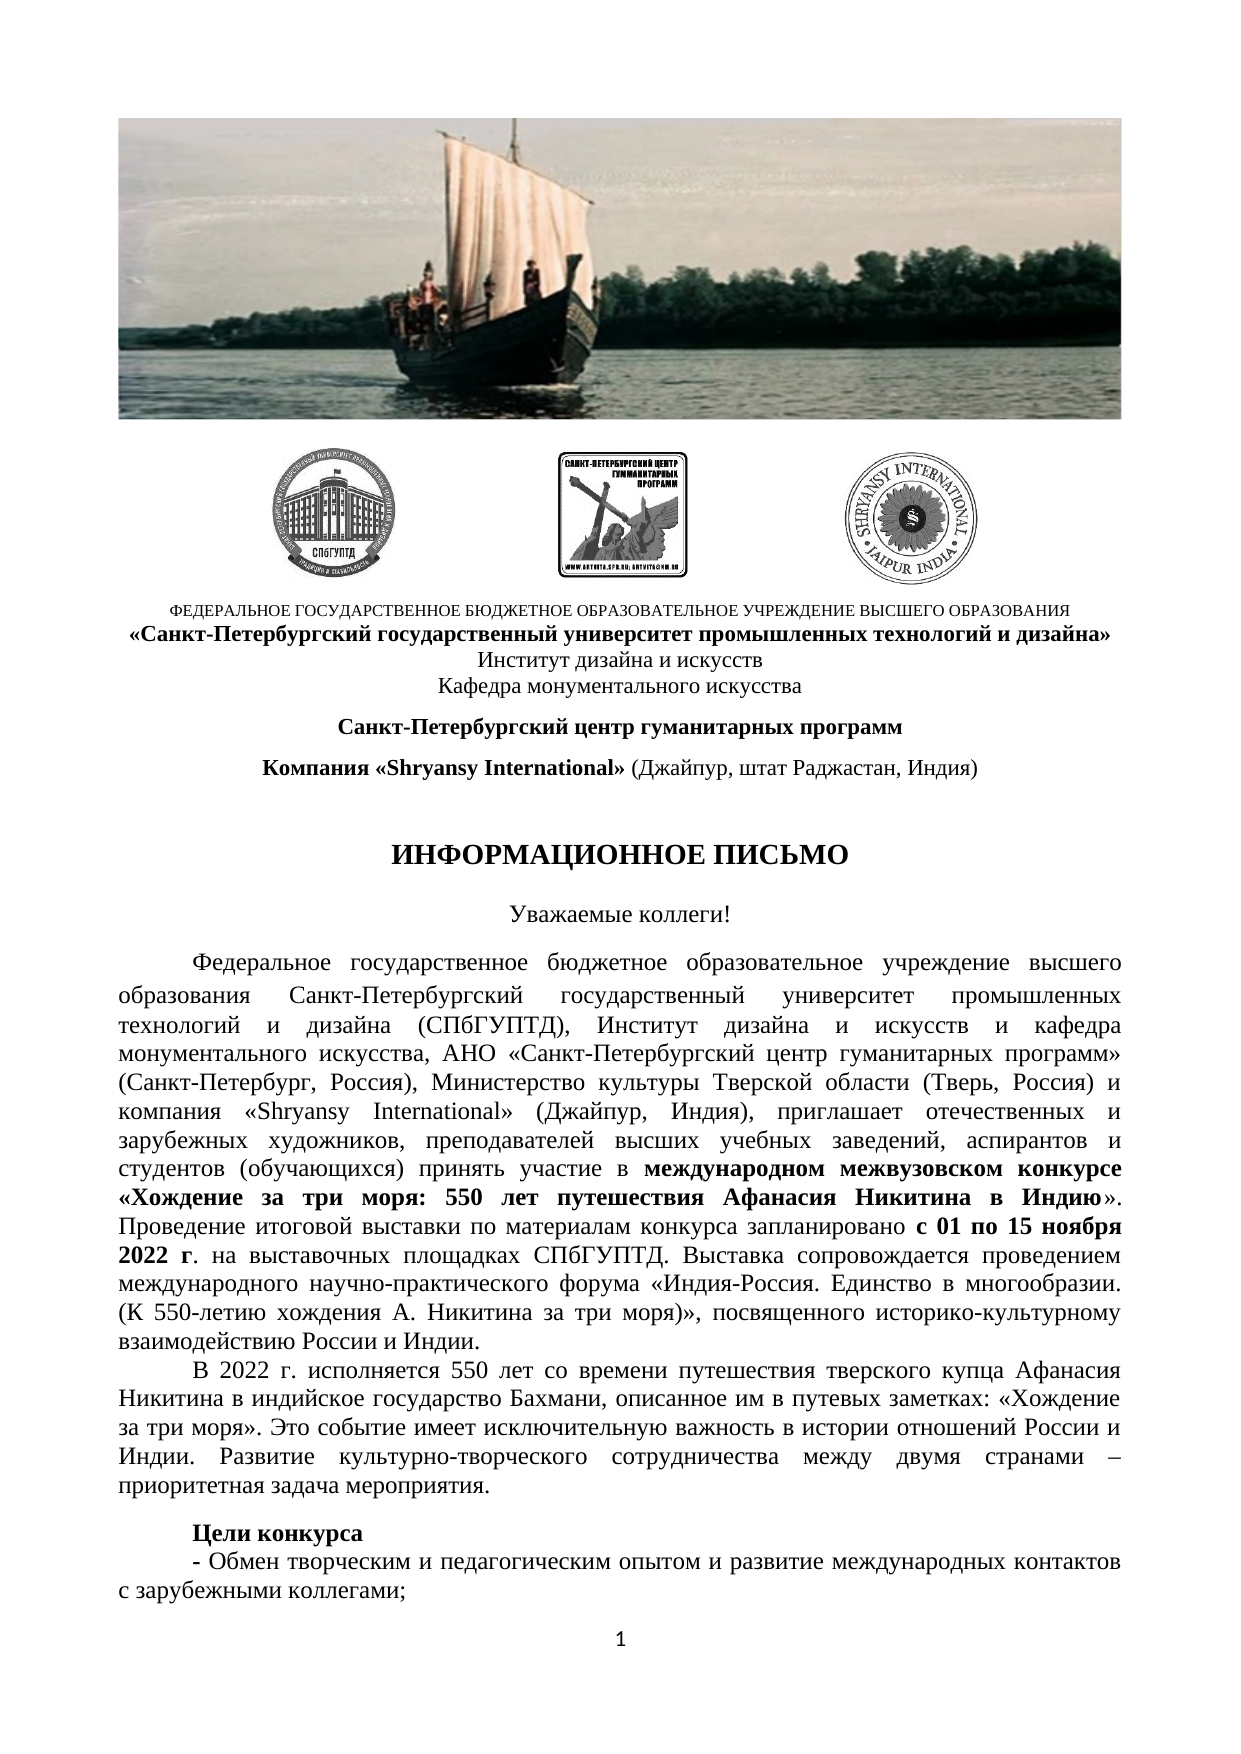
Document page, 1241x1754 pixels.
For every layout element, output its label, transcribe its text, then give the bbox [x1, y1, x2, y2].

text Уважаемые коллеги! [118, 899, 1122, 928]
text ИНФОРМАЦИОННОЕ ПИСЬМО [118, 837, 1122, 871]
text - Обмен творческим и педагогическим опытом и развитие международных контактов с зарубежными коллегами; [118, 1546, 1122, 1604]
picture [271, 447, 396, 578]
text Санкт-Петербургский центр гуманитарных программ [118, 713, 1122, 740]
picture [842, 451, 978, 585]
text Федеральное государственное бюджетное образовательное учреждение высшего образования Санкт-Петербургский государственный университет промышленных технологий и дизайна (СПбГУПТД), Институт дизайна и искусств и кафедра монументального искусства, АНО «Санкт-Петербургский центр гуманитарных программ» (Санкт-Петербург, Россия), Министерство культуры Тверской области (Тверь, Россия) и компания «Shryansy International» (Джайпур, Индия), приглашает отечественных и зарубежных художников, преподавателей высших учебных заведений, аспирантов и студентов (обучающихся) принять участие в международном межвузовском конкурсе «Хождение за три моря: 550 лет путешествия Афанасия Никитина в Индию». Проведение итоговой выставки по материалам конкурса запланировано с 01 по 15 ноября 2022 г. на выставочных площадках СПбГУПТД. Выставка сопровождается проведением международного научно-практического форума «Индия-Россия. Единство в многообразии. (К 550-летию хождения А. Никитина за три моря)», посвященного историко-культурному взаимодействию России и Индии. [118, 947, 1122, 1355]
text «Санкт-Петербургский государственный университет промышленных технологий и дизайна» [118, 620, 1122, 646]
text Институт дизайна и искусств [118, 646, 1122, 673]
text Цели конкурса [118, 1518, 1122, 1546]
text В 2022 г. исполняется 550 лет со времени путешествия тверского купца Афанасия Никитина в индийское государство Бахмани, описанное им в путевых заметках: «Хождение за три моря». Это событие имеет исключительную важность в истории отношений России и Индии. Развитие культурно-творческого сотрудничества между двумя странами – приоритетная задача мероприятия. [118, 1355, 1122, 1498]
picture [118, 118, 1123, 421]
text ФЕДЕРАЛЬНОЕ ГОСУДАРСТВЕННОЕ БЮДЖЕТНОЕ ОБРАЗОВАТЕЛЬНОЕ УЧРЕЖДЕНИЕ ВЫСШЕГО ОБРАЗОВАНИЯ [118, 601, 1122, 620]
text Кафедра монументального искусства [118, 673, 1122, 699]
text Компания «Shryansy International» (Джайпур, штат Раджастан, Индия) [118, 754, 1122, 780]
picture [557, 451, 688, 578]
